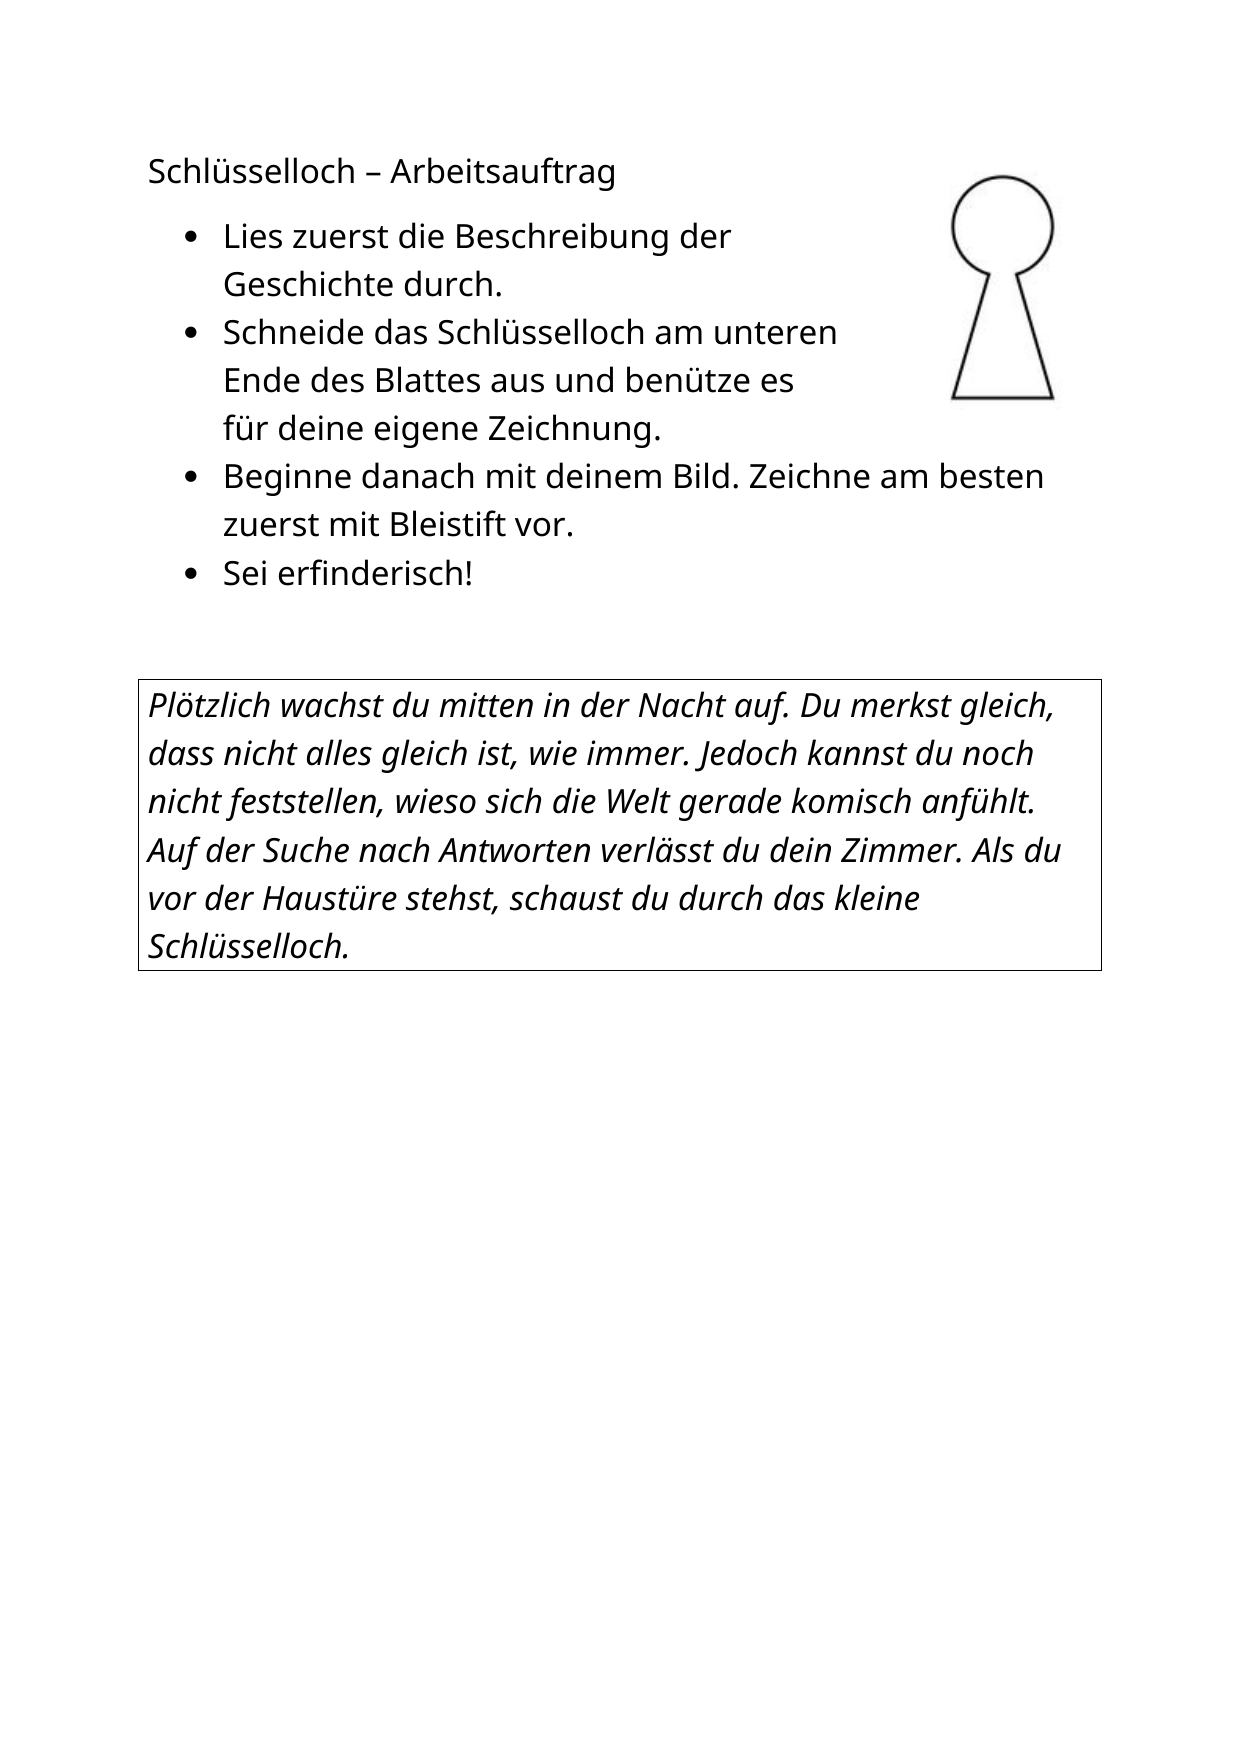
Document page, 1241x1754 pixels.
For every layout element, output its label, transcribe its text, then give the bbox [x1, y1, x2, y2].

picture [862, 147, 1144, 418]
list Schneide das Schlüsselloch am unteren Ende des Blattes aus und benütze es für deine eigene Zeichnung. [185, 309, 1093, 450]
text Plötzlich wachst du mitten in der Nacht auf. Du merkst gleich, dass nicht alles gleich ist, wie immer. Jedoch kannst du noch nicht feststellen, wieso sich die Welt gerade komisch anfühlt. Auf der Suche nach Antworten verlässt du dein Zimmer. Als du vor der Haustüre stehst, schaust du durch das kleine Schlüsselloch. [139, 680, 1101, 970]
list Sei erfinderisch! [185, 549, 1093, 595]
list Beginne danach mit deinem Bild. Zeichne am besten zuerst mit Bleistift vor. [185, 453, 1093, 547]
text Schlüsselloch – Arbeitsauftrag [148, 148, 862, 193]
list Lies zuerst die Beschreibung der Geschichte durch. [185, 212, 862, 306]
